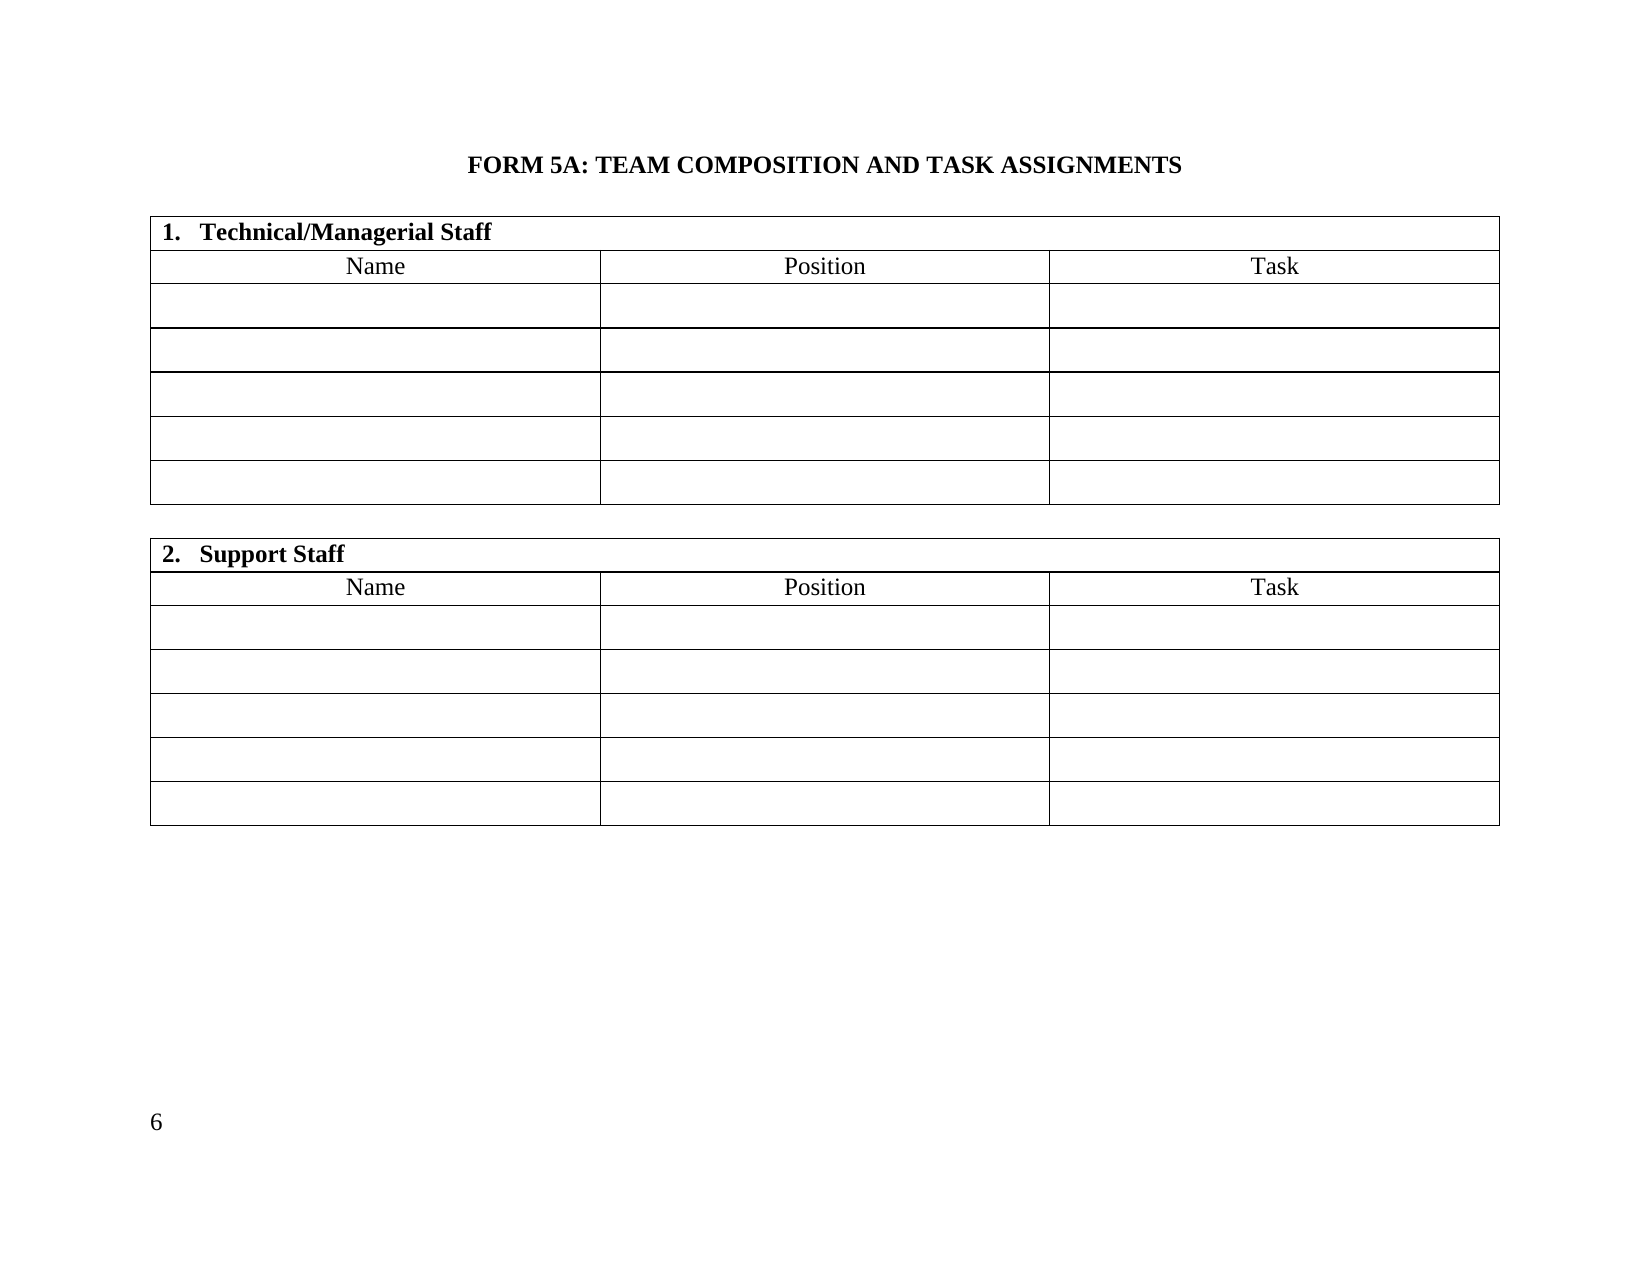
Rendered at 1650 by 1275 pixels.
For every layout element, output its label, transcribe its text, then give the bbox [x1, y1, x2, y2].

table_cell [1050, 606, 1499, 649]
table_cell Position [601, 251, 1049, 283]
table_cell Task [1050, 573, 1499, 605]
table_cell Name [151, 573, 600, 605]
table_cell [601, 738, 1049, 781]
table_cell [151, 373, 600, 416]
table_cell [151, 329, 600, 371]
table_cell [1050, 417, 1499, 459]
table_cell [601, 694, 1049, 737]
table_cell [601, 606, 1049, 649]
table_cell [1050, 284, 1499, 327]
table_cell [151, 738, 600, 781]
table_cell [1050, 782, 1499, 825]
table_cell [1050, 329, 1499, 371]
table_cell [601, 417, 1049, 459]
table_cell [601, 650, 1049, 693]
table_cell Position [601, 573, 1049, 605]
table_cell [1050, 373, 1499, 416]
table_cell [151, 461, 600, 504]
table_cell [1050, 694, 1499, 737]
table_cell [1050, 650, 1499, 693]
table_cell [1050, 461, 1499, 504]
table_cell [151, 782, 600, 825]
table_cell [151, 650, 600, 693]
table_cell [151, 284, 600, 327]
table_cell [151, 606, 600, 649]
table_cell [151, 417, 600, 459]
table_cell [151, 694, 600, 737]
table_header Technical/Managerial Staff [151, 217, 1499, 250]
table_cell Name [151, 251, 600, 283]
table_cell Task [1050, 251, 1499, 283]
table_cell [1050, 738, 1499, 781]
table_cell [601, 373, 1049, 416]
table_cell [601, 329, 1049, 371]
text FORM 5A: TEAM COMPOSITION AND TASK ASSIGNMENTS [150, 150, 1500, 179]
table_cell [601, 461, 1049, 504]
table_cell [601, 782, 1049, 825]
table_cell [601, 284, 1049, 327]
table_header Support Staff [151, 539, 1499, 571]
